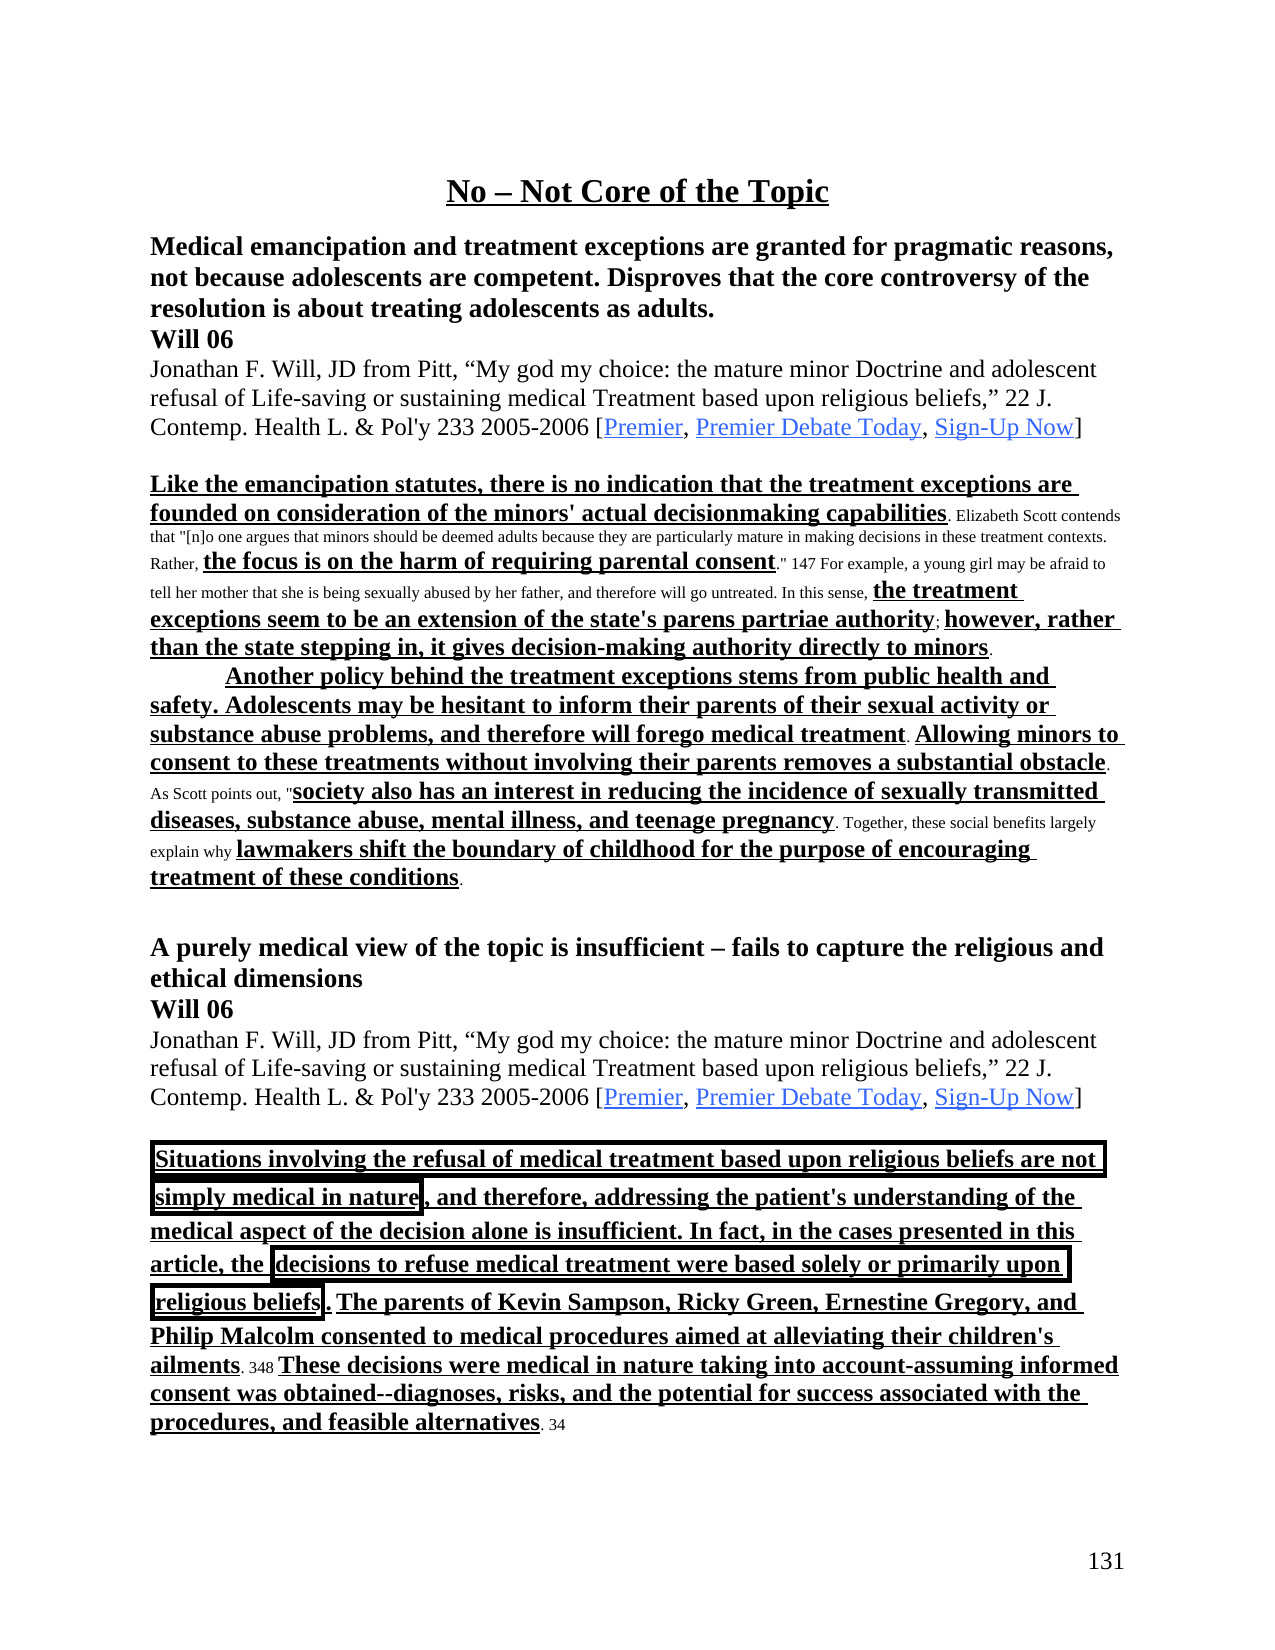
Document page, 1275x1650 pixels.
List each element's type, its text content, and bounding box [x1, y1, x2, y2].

text Jonathan F. Will, JD from Pitt, “My god my choice: the mature minor Doctrine and adolescent refusal of Life-saving or sustaining medical Treatment based upon religious beliefs,” 22 J. Contemp. Health L. & Pol'y 233 2005-2006 [Premier, Premier Debate Today, Sign-Up Now] [150, 1025, 1125, 1111]
text Another policy behind the treatment exceptions stems from public health and safety. Adolescents may be hesitant to inform their parents of their sexual activity or substance abuse problems, and therefore will forego medical treatment. Allowing minors to consent to these treatments without involving their parents removes a substantial obstacle. As Scott points out, "society also has an interest in reducing the incidence of sexually transmitted diseases, substance abuse, mental illness, and teenage pregnancy. Together, these social benefits largely explain why lawmakers shift the boundary of childhood for the purpose of encouraging treatment of these conditions. [150, 661, 1125, 891]
text Jonathan F. Will, JD from Pitt, “My god my choice: the mature minor Doctrine and adolescent refusal of Life-saving or sustaining medical Treatment based upon religious beliefs,” 22 J. Contemp. Health L. & Pol'y 233 2005-2006 [Premier, Premier Debate Today, Sign-Up Now] [150, 354, 1125, 441]
subtitle Medical emancipation and treatment exceptions are granted for pragmatic reasons, not because adolescents are competent. Disproves that the core controversy of the resolution is about treating adolescents as adults. [150, 230, 1125, 323]
text Like the emancipation statutes, there is no indication that the treatment exceptions are founded on consideration of the minors' actual decisionmaking capabilities. Elizabeth Scott contends that "[n]o one argues that minors should be deemed adults because they are particularly mature in making decisions in these treatment contexts. Rather, the focus is on the harm of requiring parental consent." 147 For example, a young girl may be afraid to tell her mother that she is being sexually abused by her father, and therefore will go untreated. In this sense, the treatment exceptions seem to be an extension of the state's parens partriae authority; however, rather than the state stepping in, it gives decision-making authority directly to minors. [150, 469, 1125, 661]
text Will 06 [150, 993, 1125, 1025]
text Will 06 [150, 323, 1125, 354]
text Situations involving the refusal of medical treatment based upon religious beliefs are not simply medical in nature, and therefore, addressing the patient's understanding of the medical aspect of the decision alone is insufficient. In fact, in the cases presented in this article, the decisions to refuse medical treatment were based solely or primarily upon religious beliefs. The parents of Kevin Sampson, Ricky Green, Ernestine Gregory, and Philip Malcolm consented to medical procedures aimed at alleviating their children's ailments. 348 These decisions were medical in nature taking into account-assuming informed consent was obtained--diagnoses, risks, and the potential for success associated with the procedures, and feasible alternatives. 34 [150, 1140, 1125, 1436]
subtitle No – Not Core of the Topic [150, 171, 1125, 209]
subtitle A purely medical view of the topic is insufficient – fails to capture the religious and ethical dimensions [150, 931, 1125, 993]
